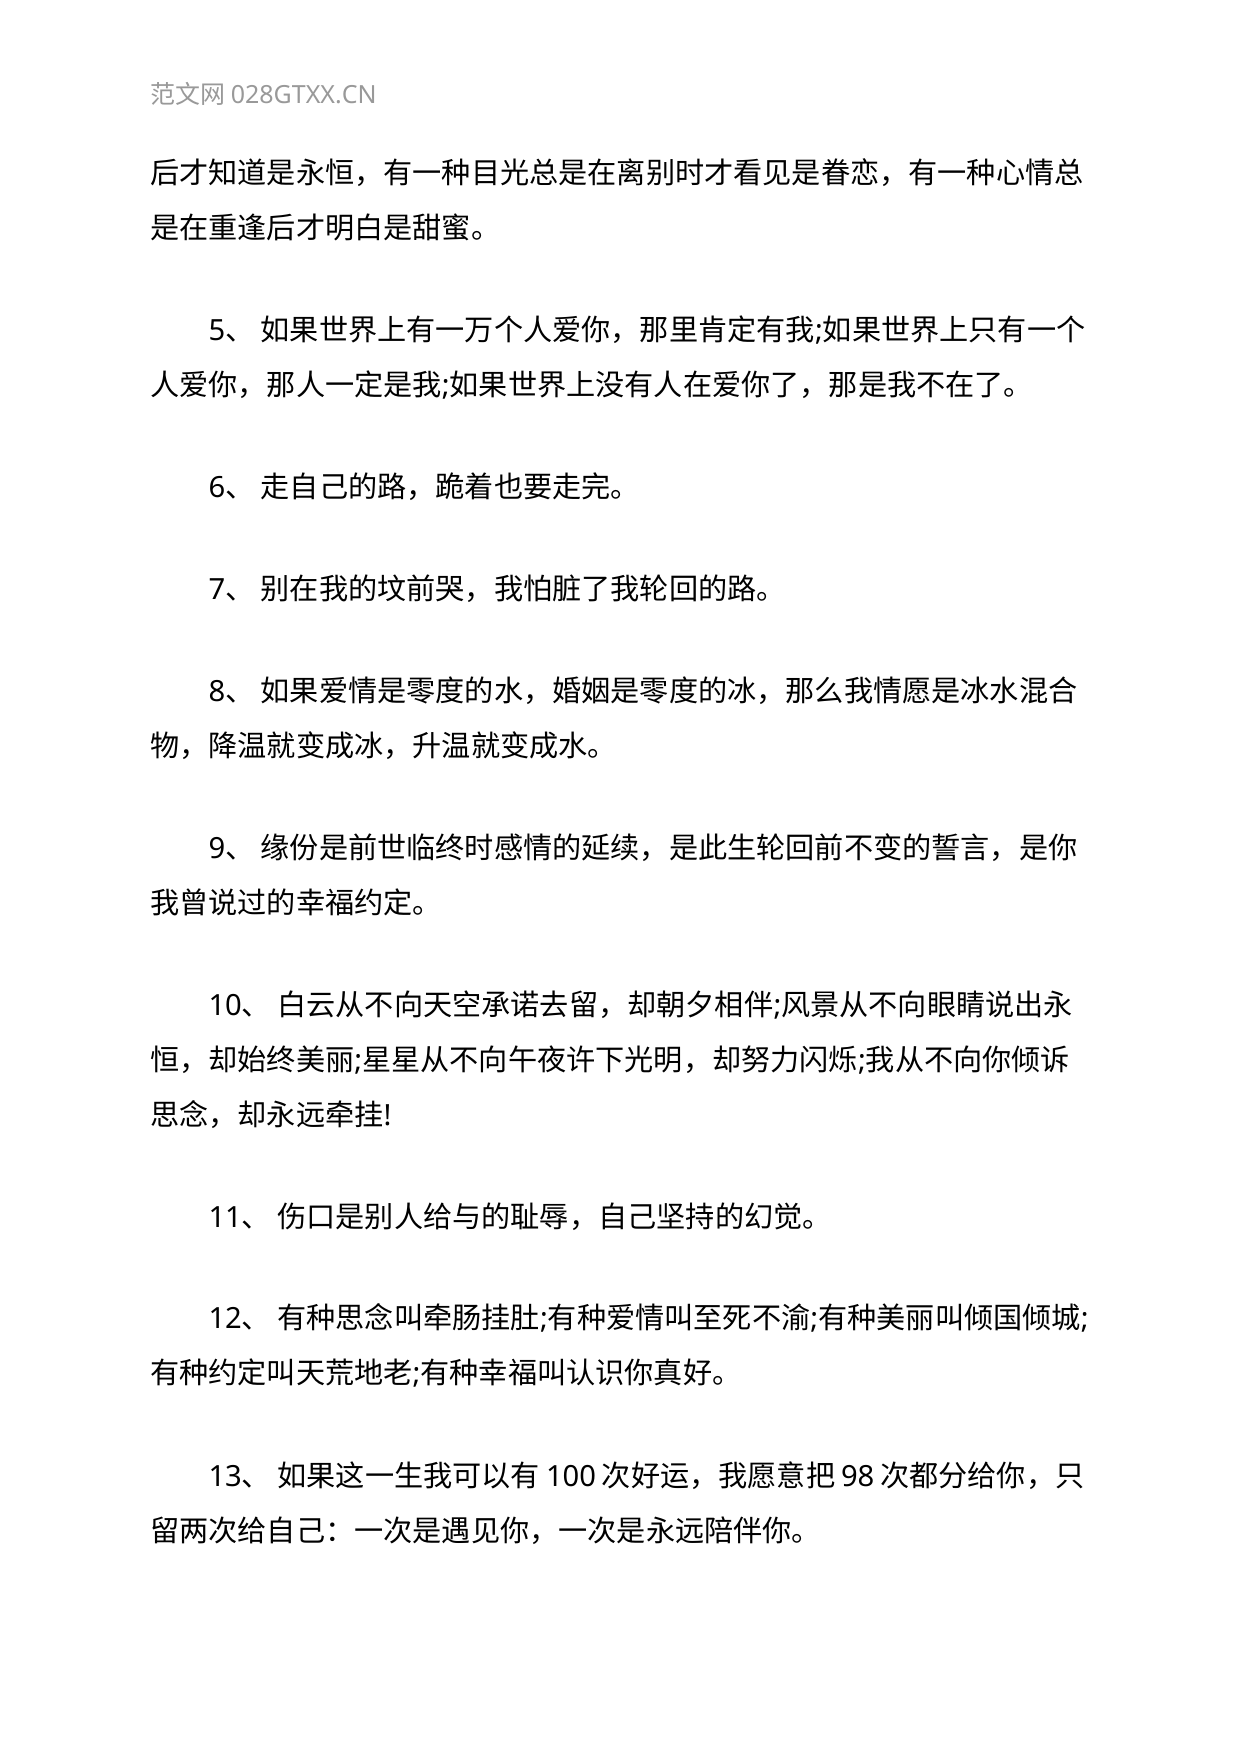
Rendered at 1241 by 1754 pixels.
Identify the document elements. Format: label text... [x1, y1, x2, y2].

text 6、 走自己的路，跪着也要走完。 [150, 464, 1090, 506]
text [150, 150, 1090, 247]
text 11、 伤口是别人给与的耻辱，自己坚持的幻觉。 [150, 1193, 1090, 1236]
text 5、 如果世界上有一万个人爱你，那里肯定有我;如果世界上只有一个人爱你，那人一定是我;如果世界上没有人在爱你了，那是我不在了。 [150, 307, 1090, 404]
text 8、 如果爱情是零度的水，婚姻是零度的冰，那么我情愿是冰水混合物，降温就变成冰，升温就变成水。 [150, 668, 1090, 765]
text 7、 别在我的坟前哭，我怕脏了我轮回的路。 [150, 566, 1090, 608]
text 9、 缘份是前世临终时感情的延续，是此生轮回前不变的誓言，是你我曾说过的幸福约定。 [150, 824, 1090, 922]
text 10、 白云从不向天空承诺去留，却朝夕相伴;风景从不向眼睛说出永恒，却始终美丽;星星从不向午夜许下光明，却努力闪烁;我从不向你倾诉思念，却永远牵挂! [150, 981, 1090, 1133]
text 13、 如果这一生我可以有100次好运，我愿意把98次都分给你，只留两次给自己：一次是遇见你，一次是永远陪伴你。 [150, 1452, 1090, 1549]
text 12、 有种思念叫牵肠挂肚;有种爱情叫至死不渝;有种美丽叫倾国倾城;有种约定叫天荒地老;有种幸福叫认识你真好。 [150, 1295, 1090, 1392]
